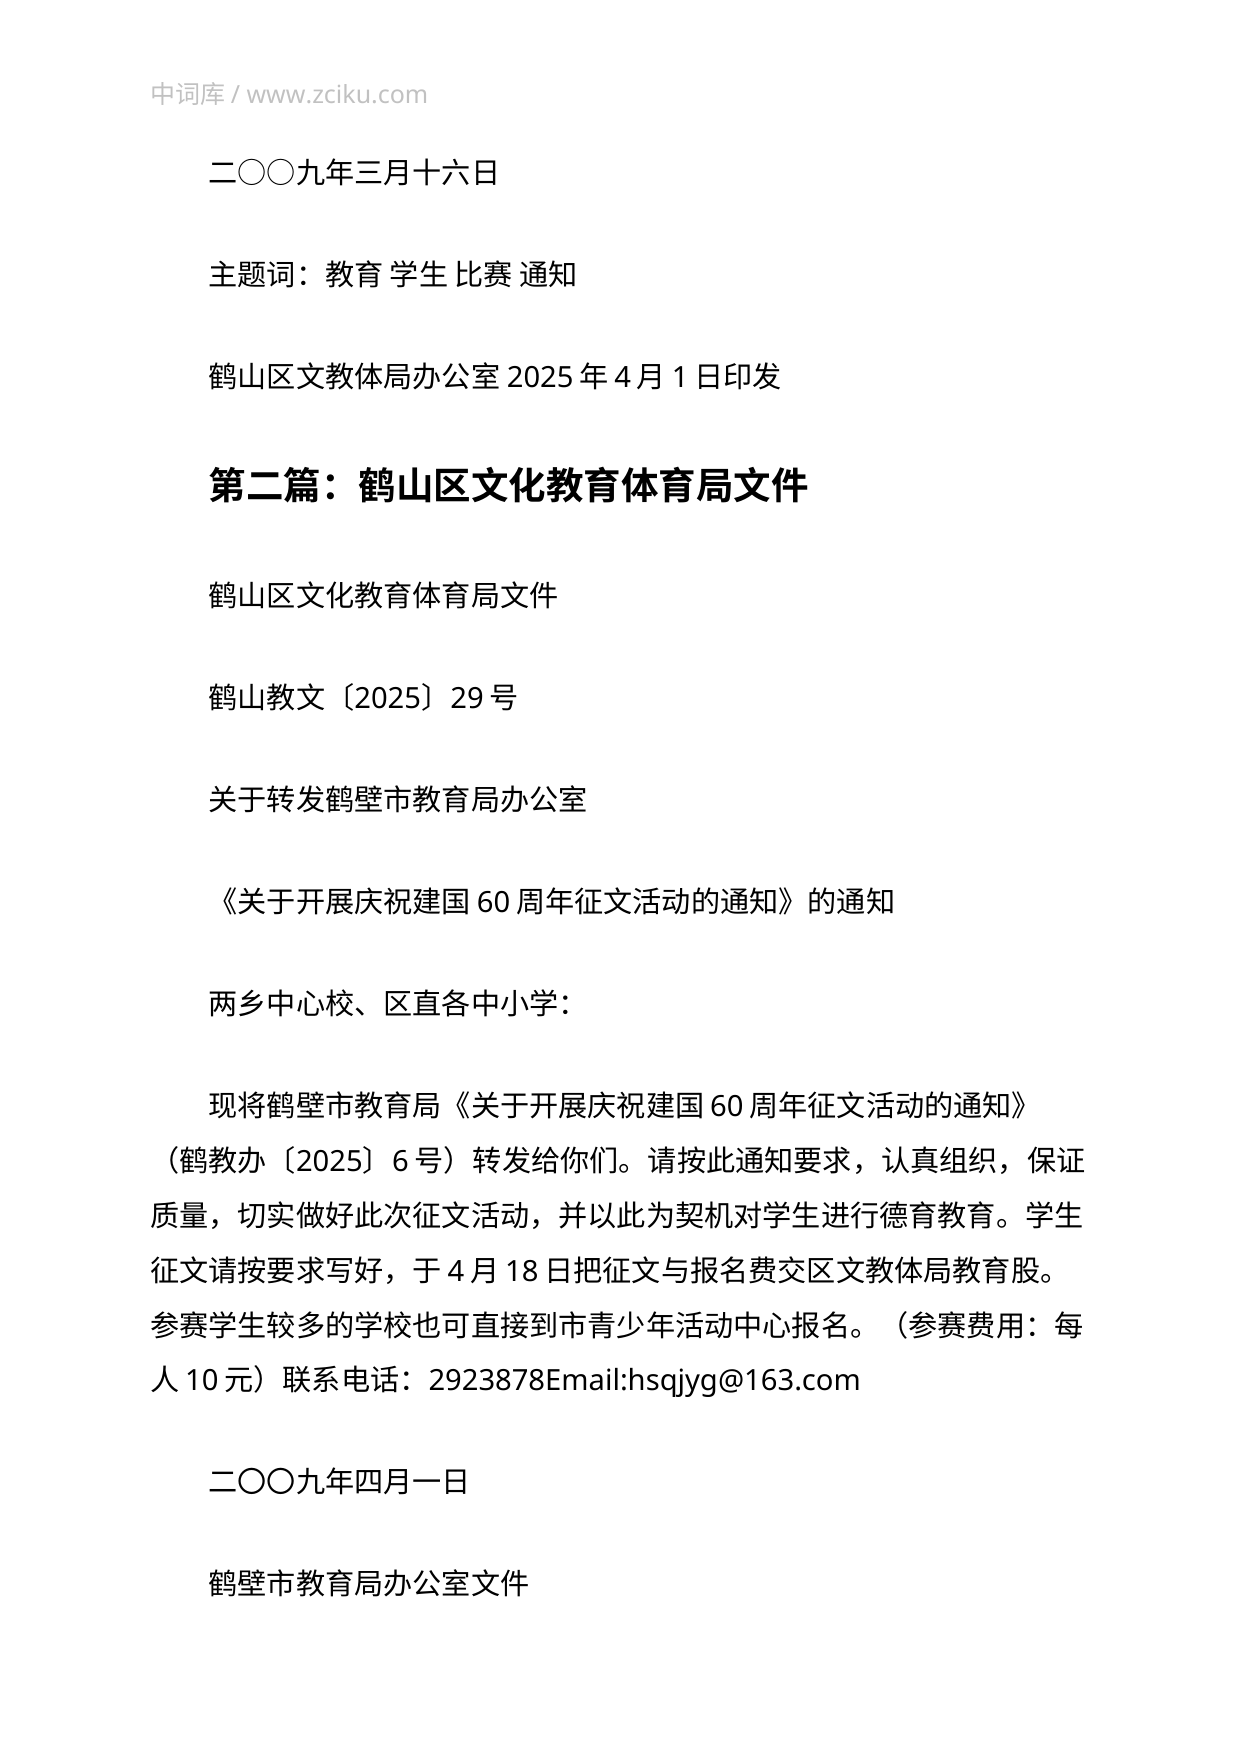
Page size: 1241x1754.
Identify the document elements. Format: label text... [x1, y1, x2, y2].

text 《关于开展庆祝建国60周年征文活动的通知》的通知 [150, 878, 1090, 921]
text 第二篇：鹤山区文化教育体育局文件 [150, 456, 1090, 510]
text 鹤山教文〔2025〕29号 [150, 675, 1090, 717]
text 关于转发鹤壁市教育局办公室 [150, 777, 1090, 819]
text 二○○九年三月十六日 [150, 150, 1090, 192]
text 两乡中心校、区直各中小学： [150, 980, 1090, 1023]
text 二〇〇九年四月一日 [150, 1459, 1090, 1501]
text 现将鹤壁市教育局《关于开展庆祝建国60周年征文活动的通知》（鹤教办〔2025〕6号）转发给你们。请按此通知要求，认真组织，保证质量，切实做好此次征文活动，并以此为契机对学生进行德育教育。学生征文请按要求写好，于4月18日把征文与报名费交区文教体局教育股。参赛学生较多的学校也可直接到市青少年活动中心报名。（参赛费用：每人10元）联系电话：2923878Email:hsqjyg@163.com [150, 1082, 1090, 1399]
text 鹤山区文化教育体育局文件 [150, 573, 1090, 615]
text 主题词：教育 学生 比赛 通知 [150, 252, 1090, 294]
text 鹤壁市教育局办公室文件 [150, 1561, 1090, 1603]
text 鹤山区文教体局办公室 2025年4月1日印发 [150, 353, 1090, 396]
